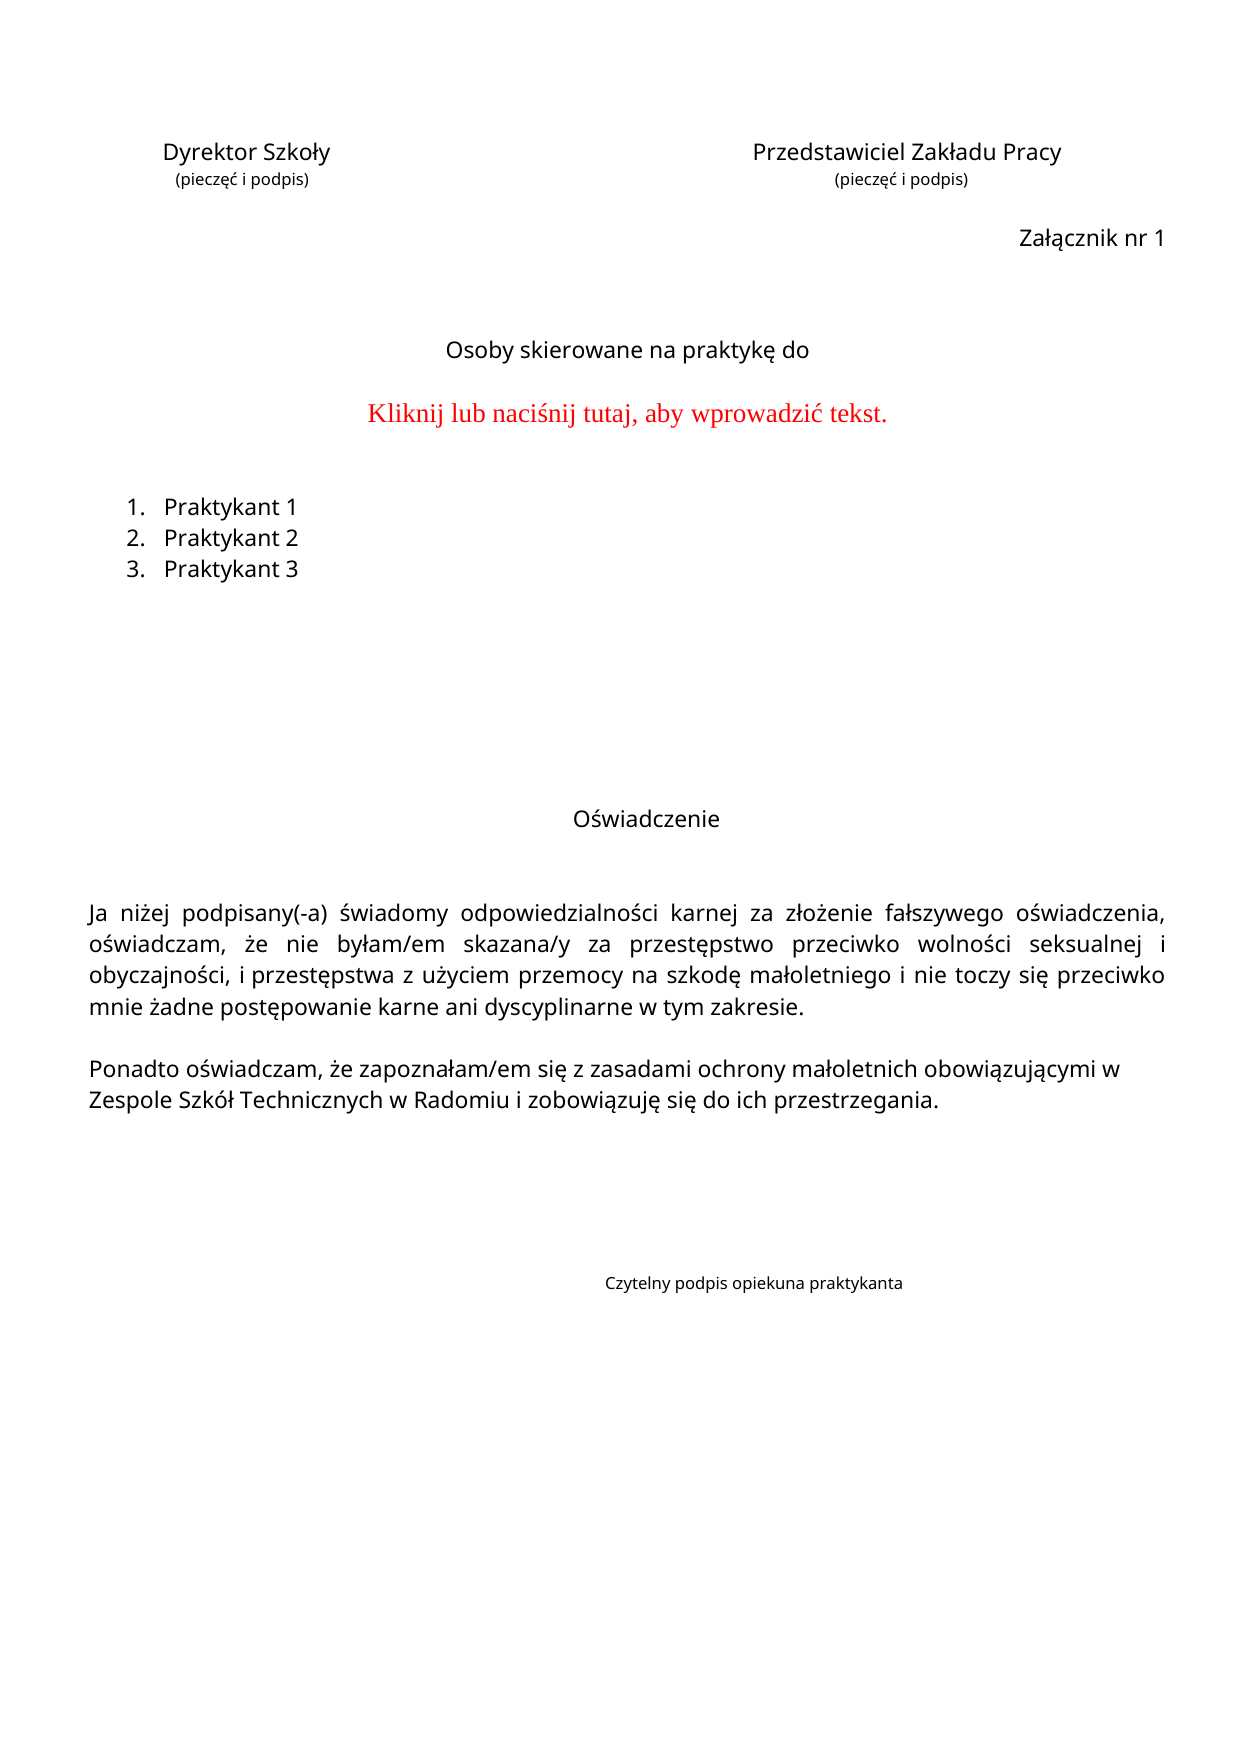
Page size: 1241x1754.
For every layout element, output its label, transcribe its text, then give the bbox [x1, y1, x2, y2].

list Praktykant 2 [126, 522, 1167, 553]
text Ja niżej podpisany(-a) świadomy odpowiedzialności karnej za złożenie fałszywego oświadczenia, oświadczam, że nie byłam/em skazana/y za przestępstwo przeciwko wolności seksualnej i obyczajności, i przestępstwa z użyciem przemocy na szkodę małoletniego i nie toczy się przeciwko mnie żadne postępowanie karne ani dyscyplinarne w tym zakresie. [89, 897, 1167, 1022]
text Osoby skierowane na praktykę do [89, 334, 1167, 366]
text Załącznik nr 1 [89, 222, 1167, 253]
text Oświadczenie [126, 803, 1167, 834]
text Czytelny podpis opiekuna praktykanta [531, 1272, 1167, 1294]
list Praktykant 1 [126, 491, 1167, 522]
list Praktykant 3 [126, 553, 1167, 584]
text Dyrektor Szkoły Przedstawiciel Zakładu Pracy (pieczęć i podpis) (pieczęć i podpis) [89, 136, 1167, 190]
text Ponadto oświadczam, że zapoznałam/em się z zasadami ochrony małoletnich obowiązującymi w Zespole Szkół Technicznych w Radomiu i zobowiązuję się do ich przestrzegania. [89, 1053, 1167, 1116]
